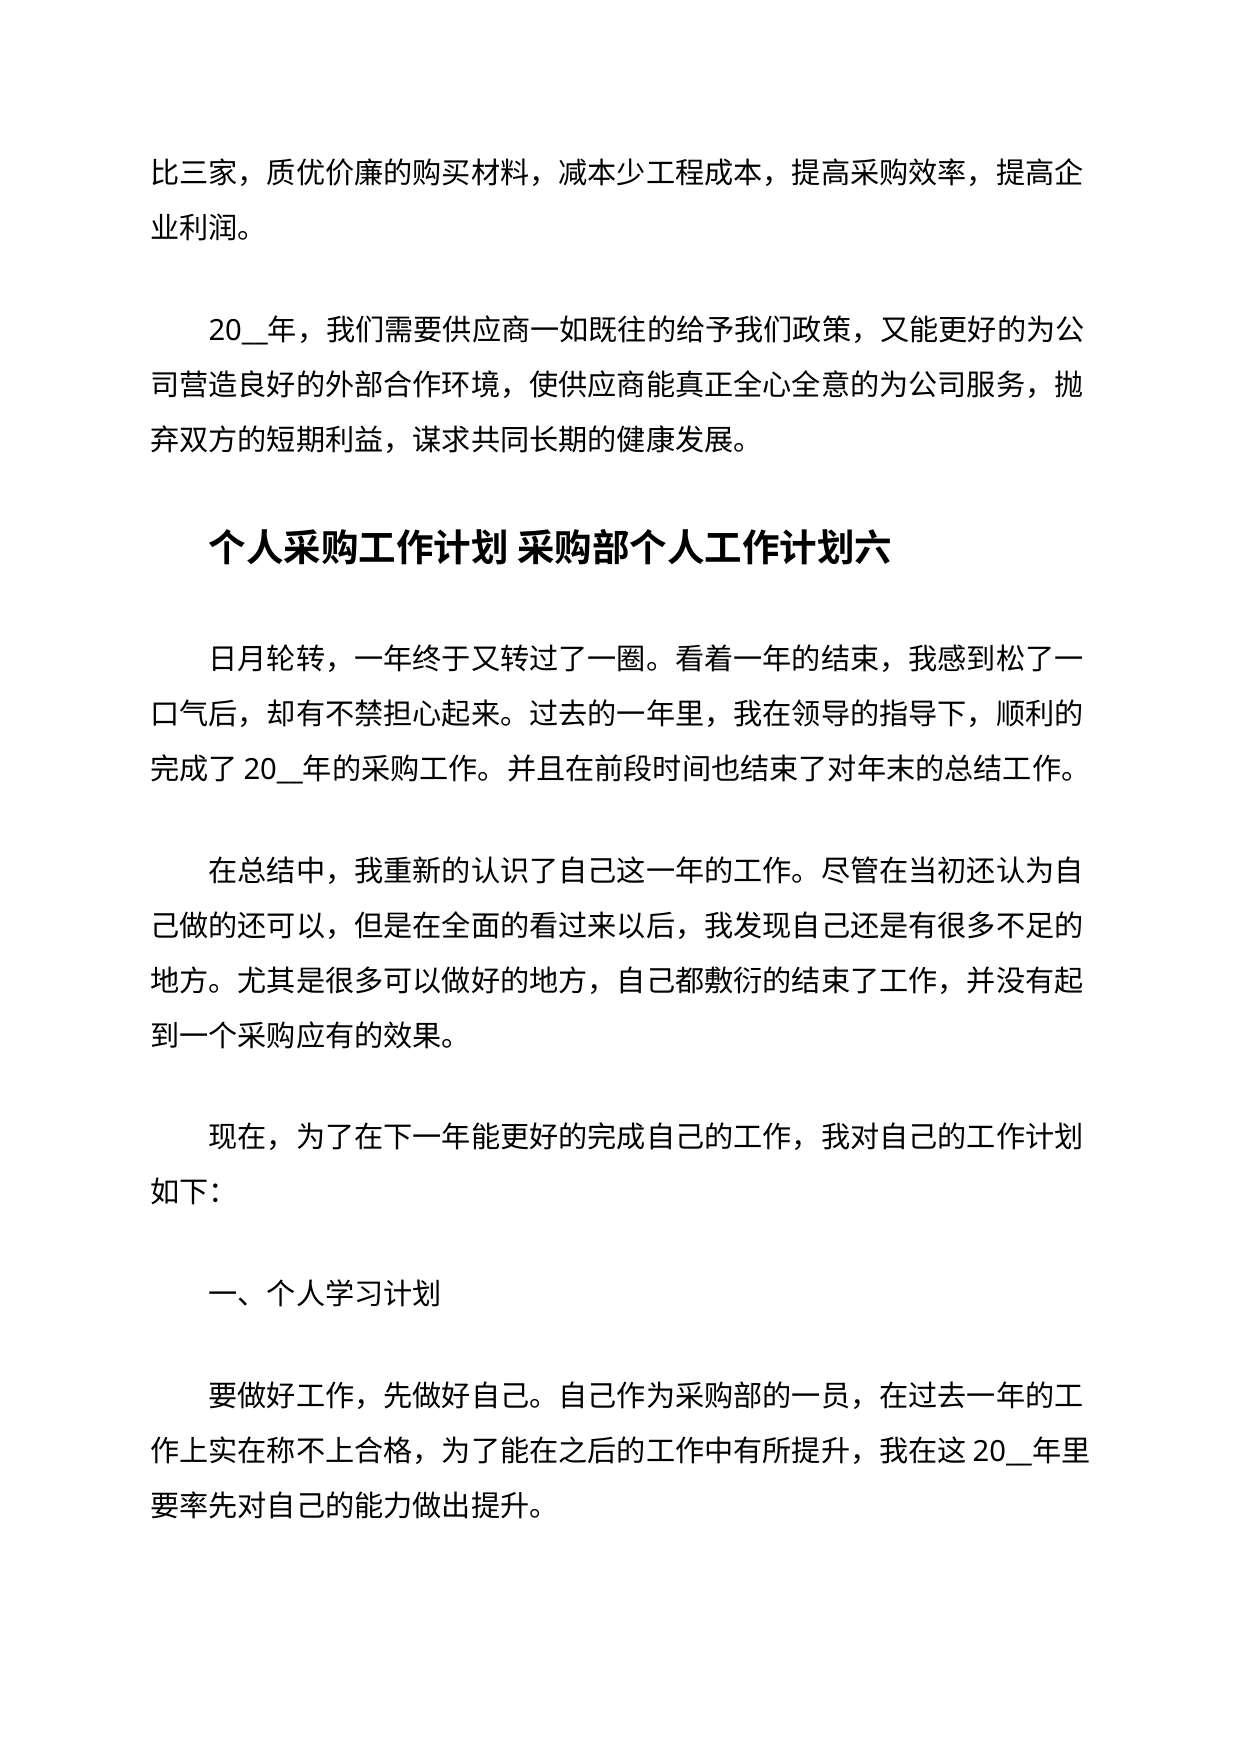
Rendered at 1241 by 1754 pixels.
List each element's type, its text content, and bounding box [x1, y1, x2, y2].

text 要做好工作，先做好自己。自己作为采购部的一员，在过去一年的工作上实在称不上合格，为了能在之后的工作中有所提升，我在这20__年里要率先对自己的能力做出提升。 [150, 1372, 1090, 1524]
text 在总结中，我重新的认识了自己这一年的工作。尽管在当初还认为自己做的还可以，但是在全面的看过来以后，我发现自己还是有很多不足的地方。尤其是很多可以做好的地方，自己都敷衍的结束了工作，并没有起到一个采购应有的效果。 [150, 847, 1090, 1054]
text 20__年，我们需要供应商一如既往的给予我们政策，又能更好的为公司营造良好的外部合作环境，使供应商能真正全心全意的为公司服务，抛弃双方的短期利益，谋求共同长期的健康发展。 [150, 307, 1090, 459]
text 现在，为了在下一年能更好的完成自己的工作，我对自己的工作计划如下： [150, 1114, 1090, 1211]
text 一、个人学习计划 [150, 1271, 1090, 1313]
text 日月轮转，一年终于又转过了一圈。看着一年的结束，我感到松了一口气后，却有不禁担心起来。过去的一年里，我在领导的指导下，顺利的完成了20__年的采购工作。并且在前段时间也结束了对年末的总结工作。 [150, 636, 1090, 788]
text 个人采购工作计划 采购部个人工作计划六 [150, 518, 1090, 573]
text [150, 150, 1090, 247]
